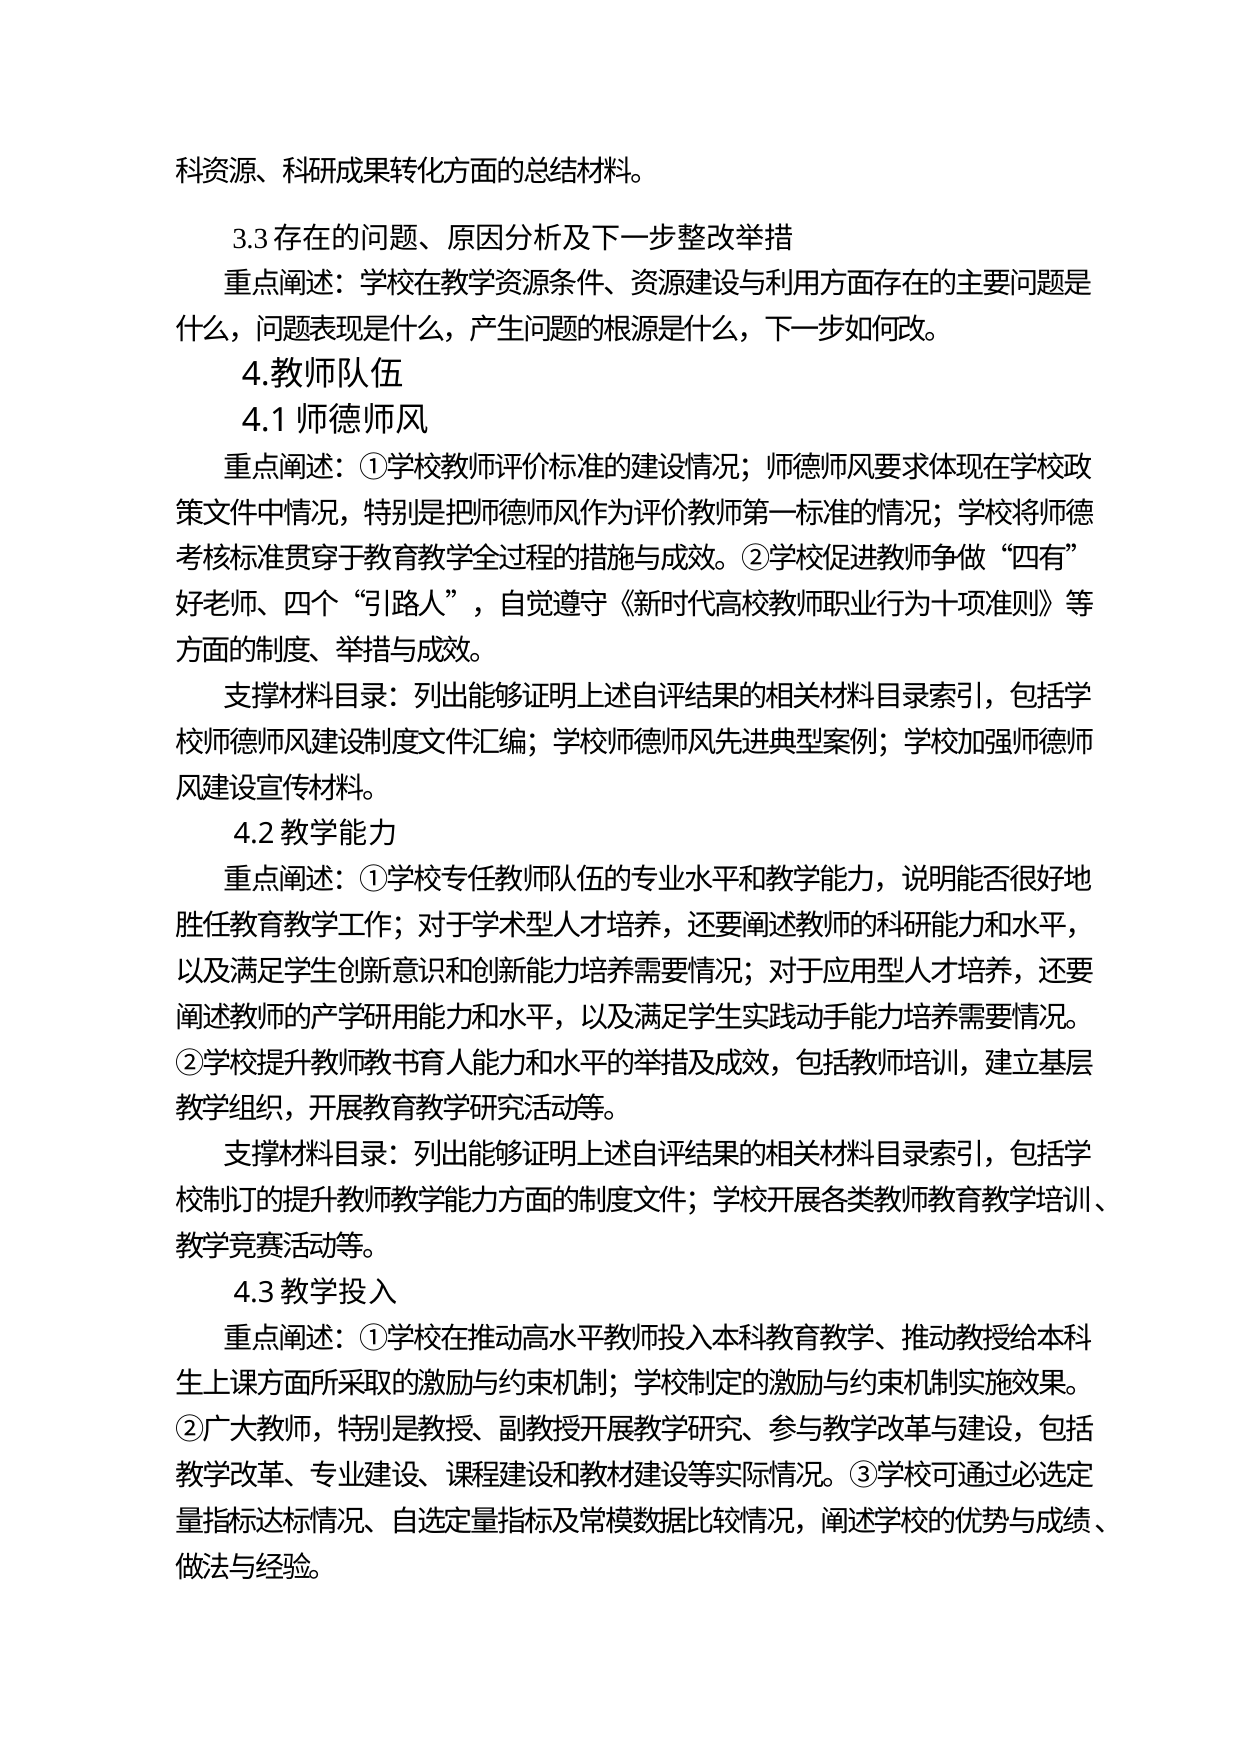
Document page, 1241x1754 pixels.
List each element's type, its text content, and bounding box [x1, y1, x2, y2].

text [175, 148, 1094, 190]
text 重点阐述：①学校教师评价标准的建设情况；师德师风要求体现在学校政策文件中情况，特别是把师德师风作为评价教师第一标准的情况；学校将师德考核标准贯穿于教育教学全过程的措施与成效。②学校促进教师争做“四有”好老师、四个“引路人”，自觉遵守《新时代高校教师职业行为十项准则》等方面的制度、举措与成效。 [175, 441, 1094, 670]
text 4.2教学能力 [175, 807, 1094, 853]
text 3.3存在的问题、原因分析及下一步整改举措 [175, 211, 1094, 257]
text 重点阐述：①学校专任教师队伍的专业水平和教学能力，说明能否很好地胜任教育教学工作；对于学术型人才培养，还要阐述教师的科研能力和水平，以及满足学生创新意识和创新能力培养需要情况；对于应用型人才培养，还要阐述教师的产学研用能力和水平，以及满足学生实践动手能力培养需要情况。②学校提升教师教书育人能力和水平的举措及成效，包括教师培训，建立基层教学组织，开展教育教学研究活动等。 [175, 853, 1094, 1128]
text 4.1师德师风 [175, 395, 1094, 441]
text 重点阐述：学校在教学资源条件、资源建设与利用方面存在的主要问题是什么，问题表现是什么，产生问题的根源是什么，下一步如何改。 [175, 257, 1094, 349]
text 支撑材料目录：列出能够证明上述自评结果的相关材料目录索引，包括学校制订的提升教师教学能力方面的制度文件；学校开展各类教师教育教学培训、教学竞赛活动等。 [175, 1128, 1094, 1266]
text 4.3教学投入 [175, 1266, 1094, 1311]
text 支撑材料目录：列出能够证明上述自评结果的相关材料目录索引，包括学校师德师风建设制度文件汇编；学校师德师风先进典型案例；学校加强师德师风建设宣传材料。 [175, 670, 1094, 807]
text 4.教师队伍 [175, 349, 1094, 395]
text 重点阐述：①学校在推动高水平教师投入本科教育教学、推动教授给本科生上课方面所采取的激励与约束机制；学校制定的激励与约束机制实施效果。②广大教师，特别是教授、副教授开展教学研究、参与教学改革与建设，包括教学改革、专业建设、课程建设和教材建设等实际情况。③学校可通过必选定量指标达标情况、自选定量指标及常模数据比较情况，阐述学校的优势与成绩、做法与经验。 [175, 1311, 1094, 1586]
